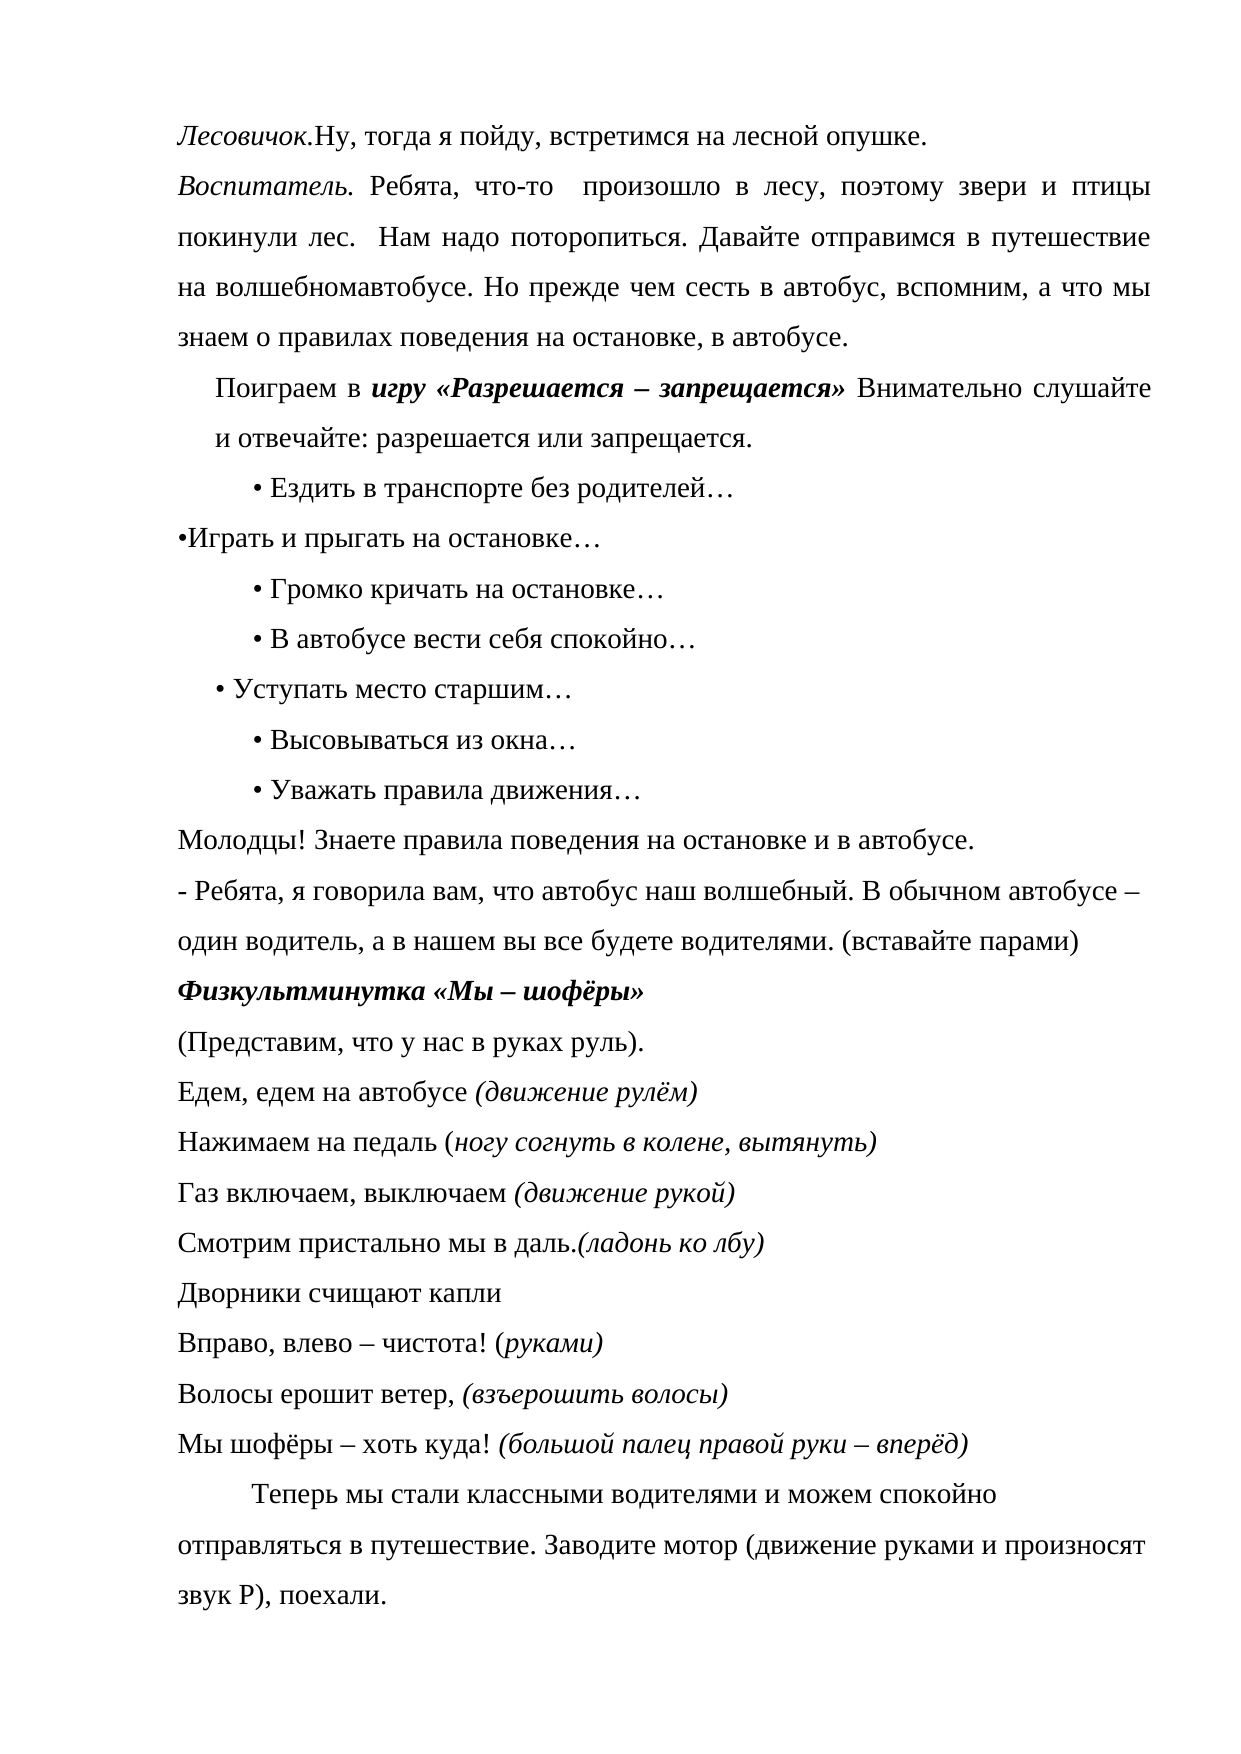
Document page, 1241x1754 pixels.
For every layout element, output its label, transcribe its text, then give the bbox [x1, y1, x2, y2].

list • Громко кричать на остановке… [252, 571, 1152, 604]
text - Ребята, я говорила вам, что автобус наш волшебный. В обычном автобусе –один водитель, а в нашем вы все будете водителями. (вставайте парами) [177, 873, 1152, 957]
text Дворники счищают капли [177, 1275, 1152, 1309]
text Теперь мы стали классными водителями и можем спокойно отправляться в путешествие. Заводите мотор (движение руками и произносят звук Р), поехали. [177, 1477, 1152, 1611]
text Воспитатель. Ребята, что-то произошло в лесу, поэтому звери и птицы покинули лес. Нам надо поторопиться. Давайте отправимся в путешествие на волшебномавтобусе. Но прежде чем сесть в автобус, вспомним, а что мы знаем о правилах поведения на остановке, в автобусе. [177, 168, 1152, 353]
text Волосы ерошит ветер, (взъерошить волосы) [177, 1376, 1152, 1409]
text •Играть и прыгать на остановке… [177, 521, 1152, 554]
text Молодцы! Знаете правила поведения на остановке и в автобусе. [177, 822, 1152, 856]
text Смотрим пристально мы в даль.(ладонь ко лбу) [177, 1225, 1152, 1258]
text Лесовичок.Ну, тогда я пойду, встретимся на лесной опушке. [177, 118, 1152, 152]
text Мы шофёры – хоть куда! (большой палец правой руки – вперёд) [177, 1426, 1152, 1460]
text Поиграем в игру «Разрешается – запрещается» Внимательно слушайте и отвечайте: разрешается или запрещается. [215, 370, 1152, 453]
text Нажимаем на педаль (ногу согнуть в колене, вытянуть) [177, 1124, 1152, 1158]
text Вправо, влево – чистота! (руками) [177, 1326, 1152, 1359]
list • Высовываться из окна… [252, 722, 1152, 755]
list • Уважать правила движения… [252, 772, 1152, 806]
list • В автобусе вести себя спокойно… [252, 621, 1152, 655]
text Физкультминутка «Мы – шофёры» [177, 973, 1152, 1007]
list • Ездить в транспорте без родителей… [252, 470, 1152, 504]
text (Представим, что у нас в руках руль). [177, 1024, 1152, 1057]
text Едем, едем на автобусе (движение рулём) [177, 1074, 1152, 1108]
text • Уступать место старшим… [215, 672, 1152, 705]
text Газ включаем, выключаем (движение рукой) [177, 1175, 1152, 1208]
